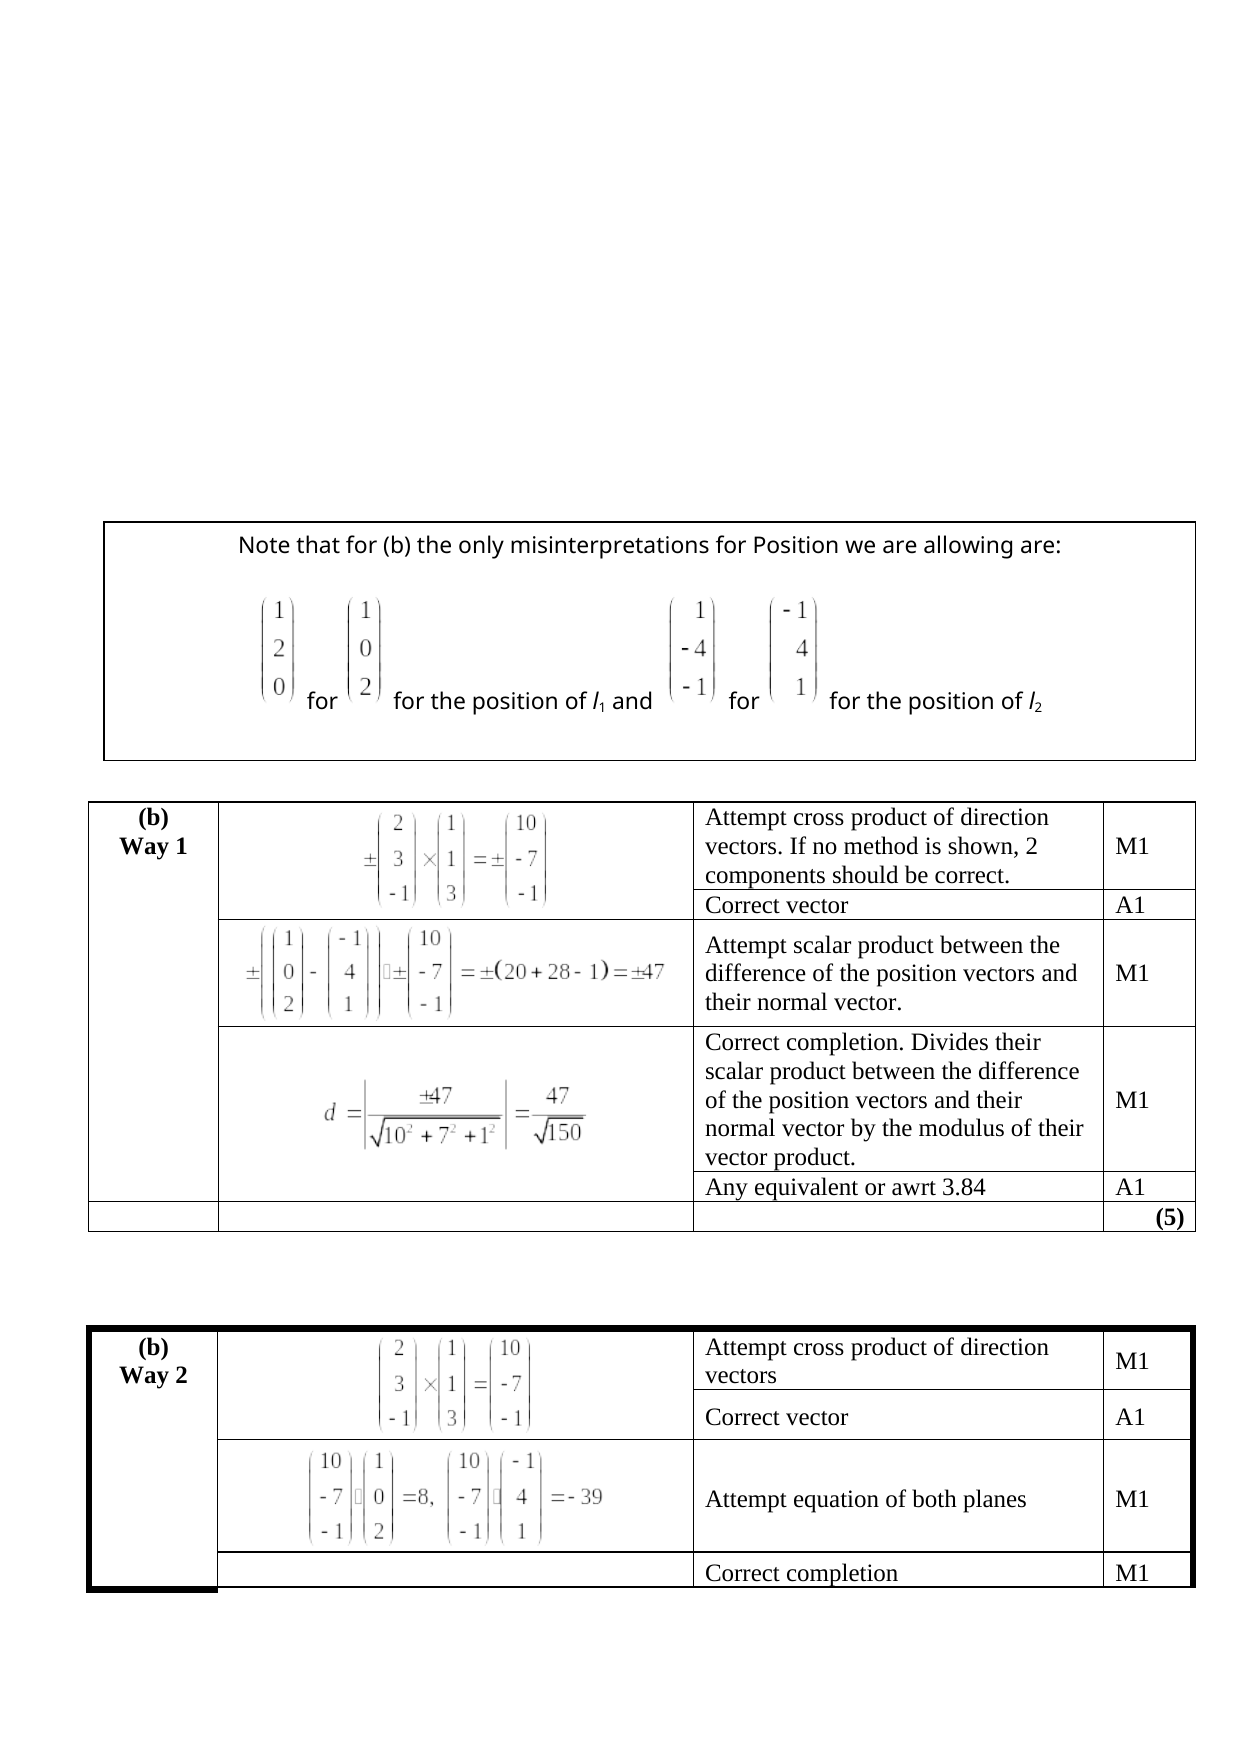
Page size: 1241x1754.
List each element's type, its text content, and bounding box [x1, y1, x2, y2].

table_cell [89, 1202, 218, 1231]
table_cell (5) [1104, 1202, 1195, 1231]
table_cell A1 [1104, 890, 1195, 918]
table_cell A1 [1104, 1390, 1190, 1438]
table_cell Attempt equation of both planes [694, 1440, 1103, 1551]
table_header (b) Way 2 [92, 1332, 217, 1586]
table_cell Correct vector [694, 890, 1103, 918]
table_cell [219, 920, 693, 1026]
table_cell Correct vector [694, 1390, 1103, 1438]
table_cell M1 [1104, 1440, 1190, 1551]
table_cell Correct completion. Divides their scalar product between the difference of the position vectors and their normal vector by the modulus of their vector product. [694, 1027, 1103, 1171]
table_cell A1 [1104, 1172, 1195, 1201]
table_header M1 [1104, 1332, 1190, 1389]
table_cell M1 [1104, 920, 1195, 1026]
table_cell Any equivalent or awrt 3.84 [694, 1172, 1103, 1201]
table_cell [219, 1202, 693, 1231]
table_cell [218, 1553, 693, 1586]
table_header Attempt cross product of direction vectors [694, 1332, 1103, 1389]
table_cell M1 [1104, 1553, 1190, 1586]
table_header [218, 1332, 693, 1438]
table_cell [219, 1027, 693, 1201]
table_header [219, 803, 693, 918]
table_cell Attempt scalar product between the difference of the position vectors and their normal vector. [694, 920, 1103, 1026]
table_header M1 [1104, 803, 1195, 889]
table_header (b) Way 1 [89, 803, 218, 1201]
table_cell M1 [1104, 1027, 1195, 1171]
table_cell Correct completion [694, 1553, 1103, 1586]
table_header Attempt cross product of direction vectors. If no method is shown, 2 components should be correct. [694, 803, 1103, 889]
table_cell [218, 1440, 693, 1551]
table_cell [694, 1202, 1103, 1231]
